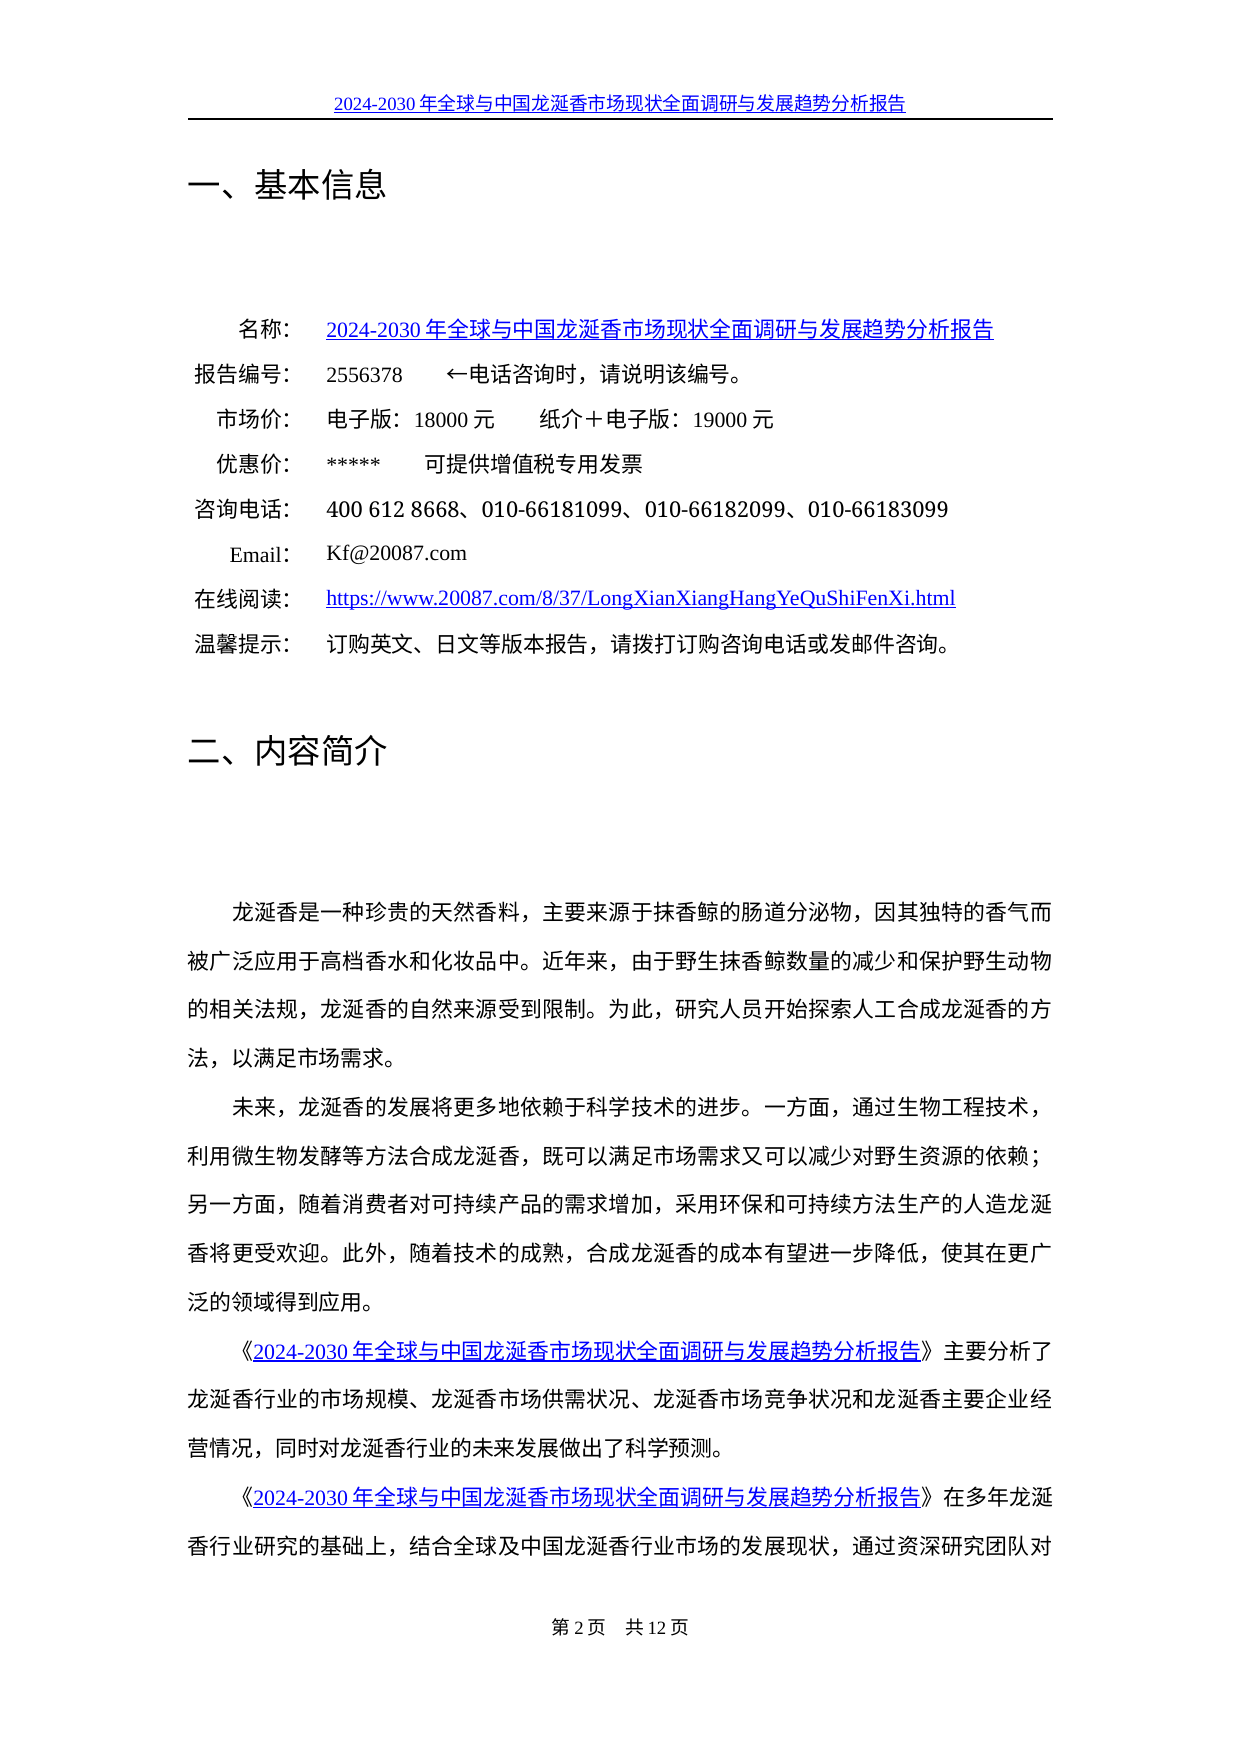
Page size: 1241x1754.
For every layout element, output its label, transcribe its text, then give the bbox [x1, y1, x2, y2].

title 一、基本信息 [187, 150, 1053, 215]
table_cell 在线阅读： [167, 582, 315, 627]
title 二、内容简介 [187, 717, 1053, 782]
table_header 2024-2030年全球与中国龙涎香市场现状全面调研与发展趋势分析报告 [315, 312, 1073, 357]
table_cell Kf@20087.com [315, 537, 1073, 582]
table_cell [315, 582, 1073, 627]
table_cell ***** 可提供增值税专用发票 [315, 447, 1073, 492]
table_cell Email： [167, 537, 315, 582]
table_cell 市场价： [167, 402, 315, 447]
table_header 名称： [167, 312, 315, 357]
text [187, 894, 1053, 1561]
table_cell 订购英文、日文等版本报告，请拨打订购咨询电话或发邮件咨询。 [315, 627, 1073, 672]
table_cell 温馨提示： [167, 627, 315, 672]
table_cell 咨询电话： [167, 492, 315, 537]
table_cell 2556378 ←电话咨询时，请说明该编号。 [315, 357, 1073, 402]
table_cell 400 612 8668、010-66181099、010-66182099、010-66183099 [315, 492, 1073, 537]
table_cell 优惠价： [167, 447, 315, 492]
table_cell 电子版：18000 元 纸介＋电子版：19000 元 [315, 402, 1073, 447]
table_cell 报告编号： [167, 357, 315, 402]
